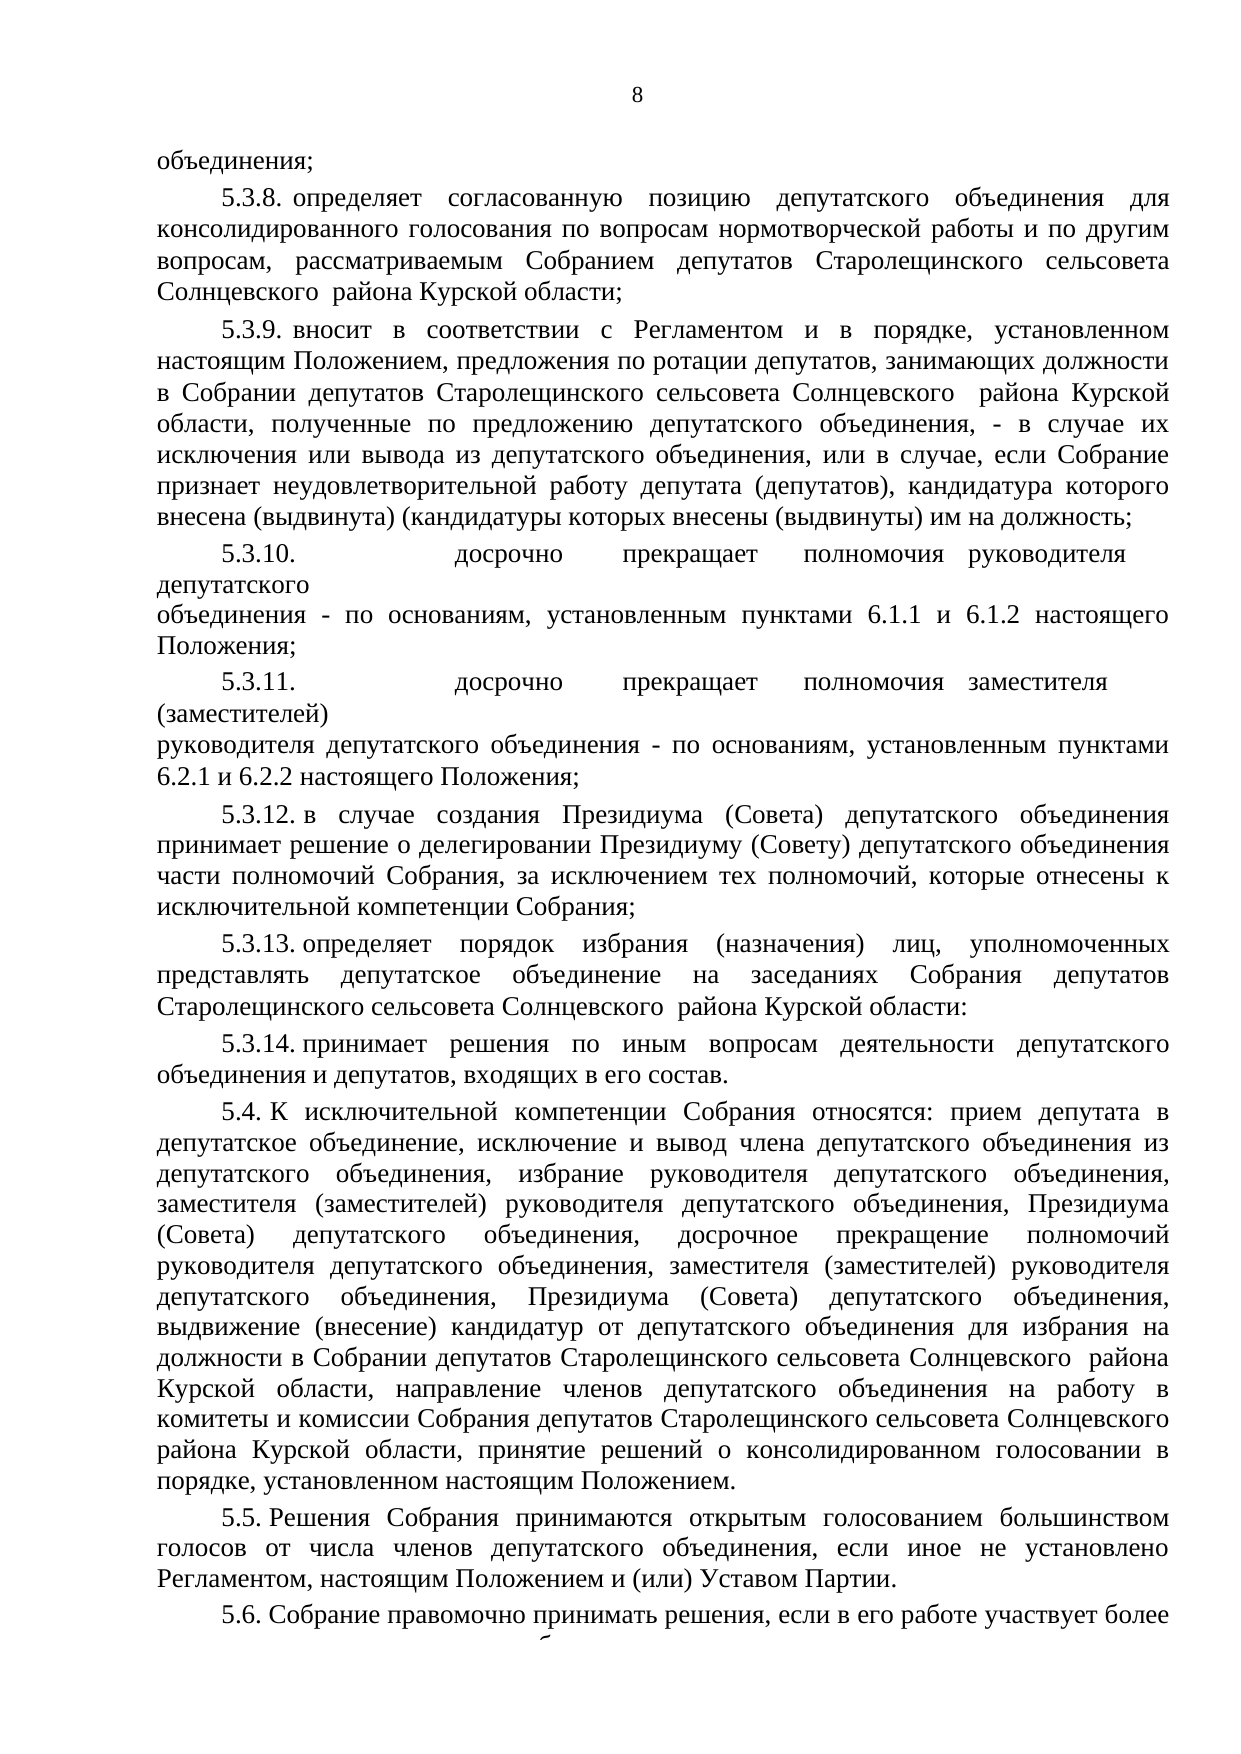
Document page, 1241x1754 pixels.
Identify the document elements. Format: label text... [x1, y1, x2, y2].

list определяет порядок избрания (назначения) лиц, уполномоченных представлять депутатское объединение на заседаниях Собрания депутатов Старолещинского сельсовета Солнцевского района Курской области: [157, 927, 1171, 1021]
list вносит в соответствии с Регламентом и в порядке, установленном настоящим Положением, предложения по ротации депутатов, занимающих должности в Собрании депутатов Старолещинского сельсовета Солнцевского района Курской области, полученные по предложению депутатского объединения, - в случае их исключения или вывода из депутатского объединения, или в случае, если Собрание признает неудовлетворительной работу депутата (депутатов), кандидатура которого внесена (выдвинута) (кандидатуры которых внесены (выдвинуты) им на должность; [157, 314, 1171, 532]
text объединения - по основаниям, установленным пунктами 6.1.1 и 6.1.2 настоящего Положения; [157, 599, 1171, 660]
list досрочно прекращает полномочия руководителя депутатского [157, 539, 1171, 599]
list Собрание правомочно принимать решения, если в его работе участвует более половины членов депутатского объединения. [157, 1599, 1171, 1640]
list К исключительной компетенции Собрания относятся: прием депутата в депутатское объединение, исключение и вывод члена депутатского объединения из депутатского объединения, избрание руководителя депутатского объединения, заместителя (заместителей) руководителя депутатского объединения, Президиума (Совета) депутатского объединения, досрочное прекращение полномочий руководителя депутатского объединения, заместителя (заместителей) руководителя депутатского объединения, Президиума (Совета) депутатского объединения, выдвижение (внесение) кандидатур от депутатского объединения для избрания на должности в Собрании депутатов Старолещинского сельсовета Солнцевского района Курской области, направление членов депутатского объединения на работу в комитеты и комиссии Собрания депутатов Старолещинского сельсовета Солнцевского района Курской области, принятие решений о консолидированном голосовании в порядке, установленном настоящим Положением. [157, 1096, 1171, 1495]
text объединения; [157, 147, 1171, 174]
list принимает решения по иным вопросам деятельности депутатского объединения и депутатов, входящих в его состав. [157, 1028, 1171, 1090]
text руководителя депутатского объединения - по основаниям, установленным пунктами 6.2.1 и 6.2.2 настоящего Положения; [157, 729, 1171, 792]
list в случае создания Президиума (Совета) депутатского объединения принимает решение о делегировании Президиуму (Совету) депутатского объединения части полномочий Собрания, за исключением тех полномочий, которые отнесены к исключительной компетенции Собрания; [157, 798, 1171, 921]
list Решения Собрания принимаются открытым голосованием большинством голосов от числа членов депутатского объединения, если иное не установлено Регламентом, настоящим Положением и (или) Уставом Партии. [157, 1502, 1171, 1593]
list досрочно прекращает полномочия заместителя (заместителей) [157, 666, 1171, 729]
list определяет согласованную позицию депутатского объединения для консолидированного голосования по вопросам нормотворческой работы и по другим вопросам, рассматриваемым Собранием депутатов Старолещинского сельсовета Солнцевского района Курской области; [157, 181, 1171, 307]
